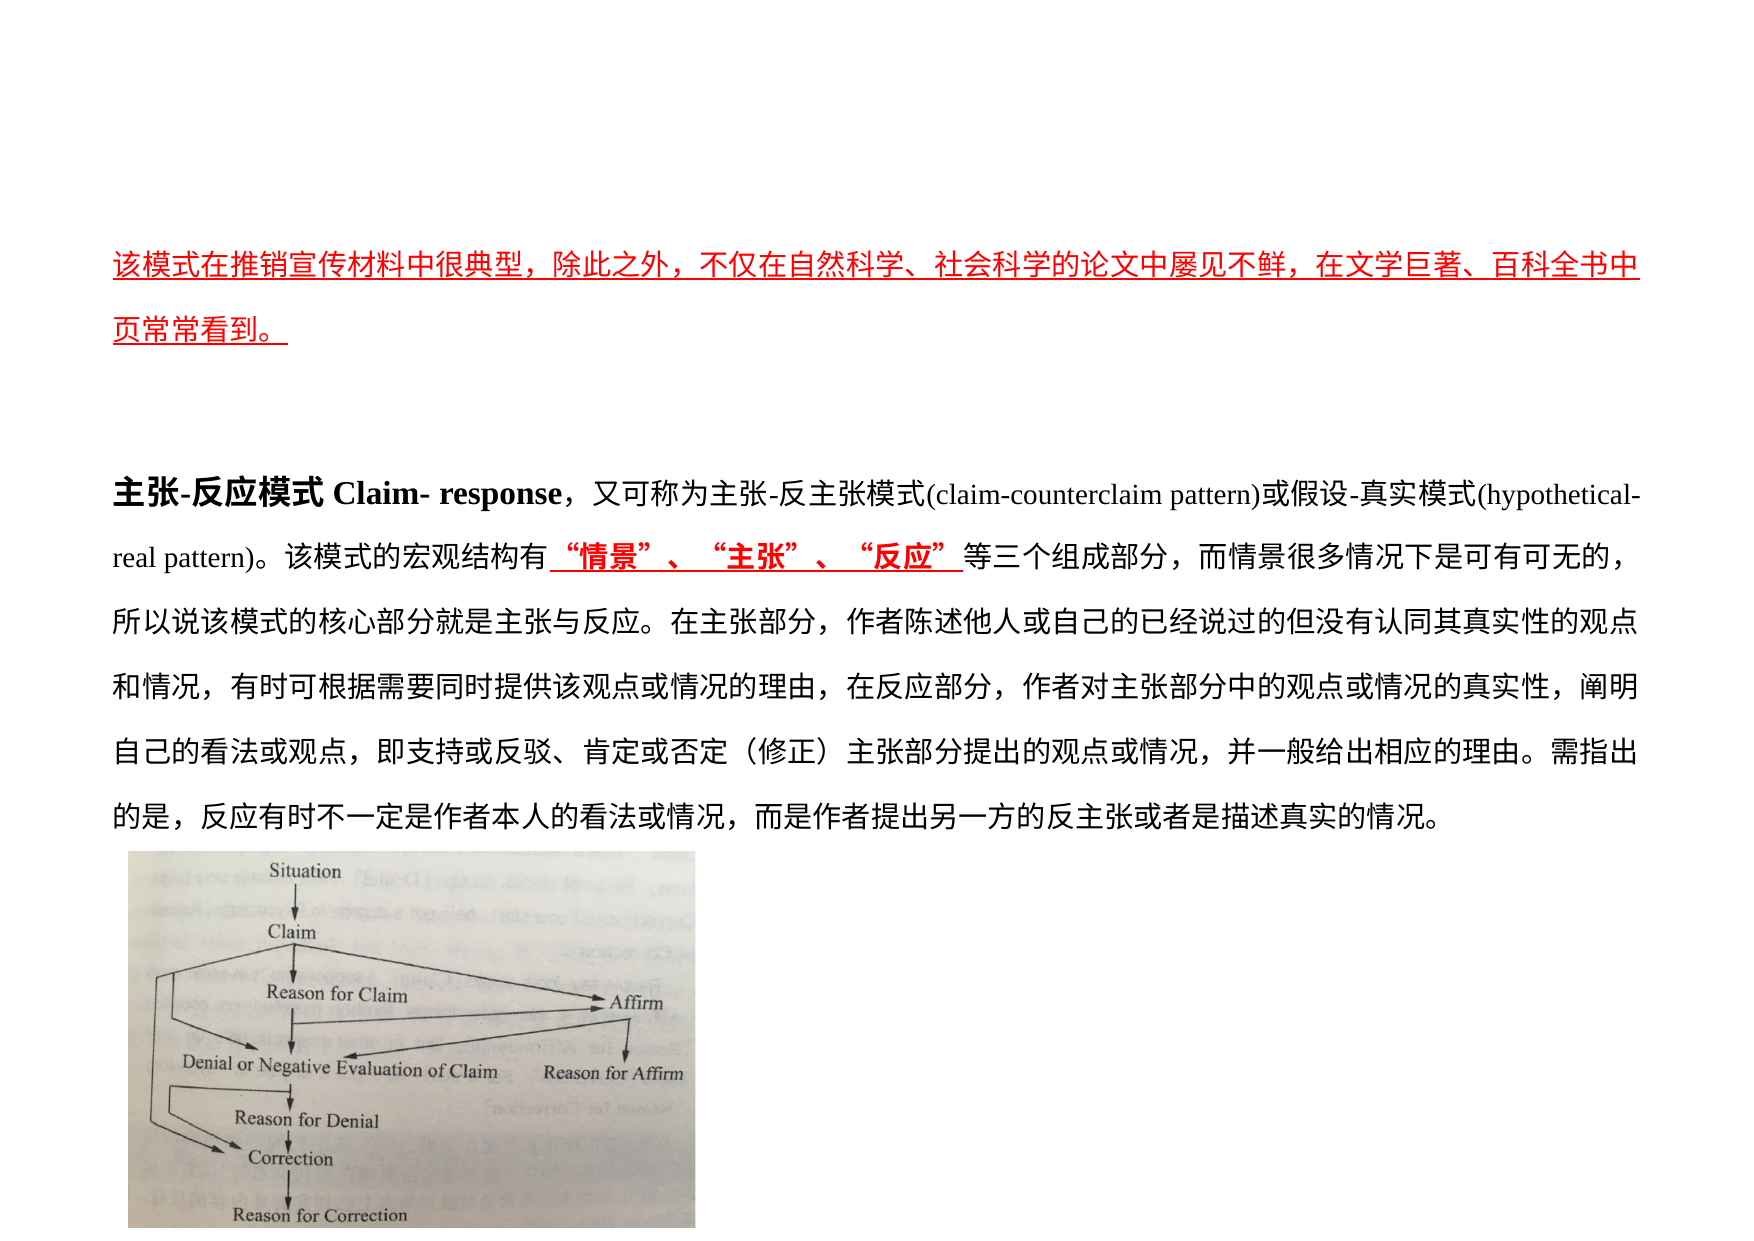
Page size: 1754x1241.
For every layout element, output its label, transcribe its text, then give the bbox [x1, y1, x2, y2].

text 该模式在推销宣传材料中很典型，除此之外，不仅在自然科学、社会科学的论文中屡见不鲜，在文学巨著、百科全书中页常常看到。 [112, 230, 1641, 360]
picture [128, 851, 696, 1228]
text 主张-反应模式Claim- response，又可称为主张-反主张模式(claim-counterclaim pattern)或假设-真实模式(hypothetical- real pattern)。该模式的宏观结构有“情景”、“主张”、“反应”等三个组成部分，而情景很多情况下是可有可无的，所以说该模式的核心部分就是主张与反应。在主张部分，作者陈述他人或自己的已经说过的但没有认同其真实性的观点和情况，有时可根据需要同时提供该观点或情况的理由，在反应部分，作者对主张部分中的观点或情况的真实性，阐明自己的看法或观点，即支持或反驳、肯定或否定（修正）主张部分提出的观点或情况，并一般给出相应的理由。需指出的是，反应有时不一定是作者本人的看法或情况，而是作者提出另一方的反主张或者是描述真实的情况。 [112, 458, 1641, 848]
